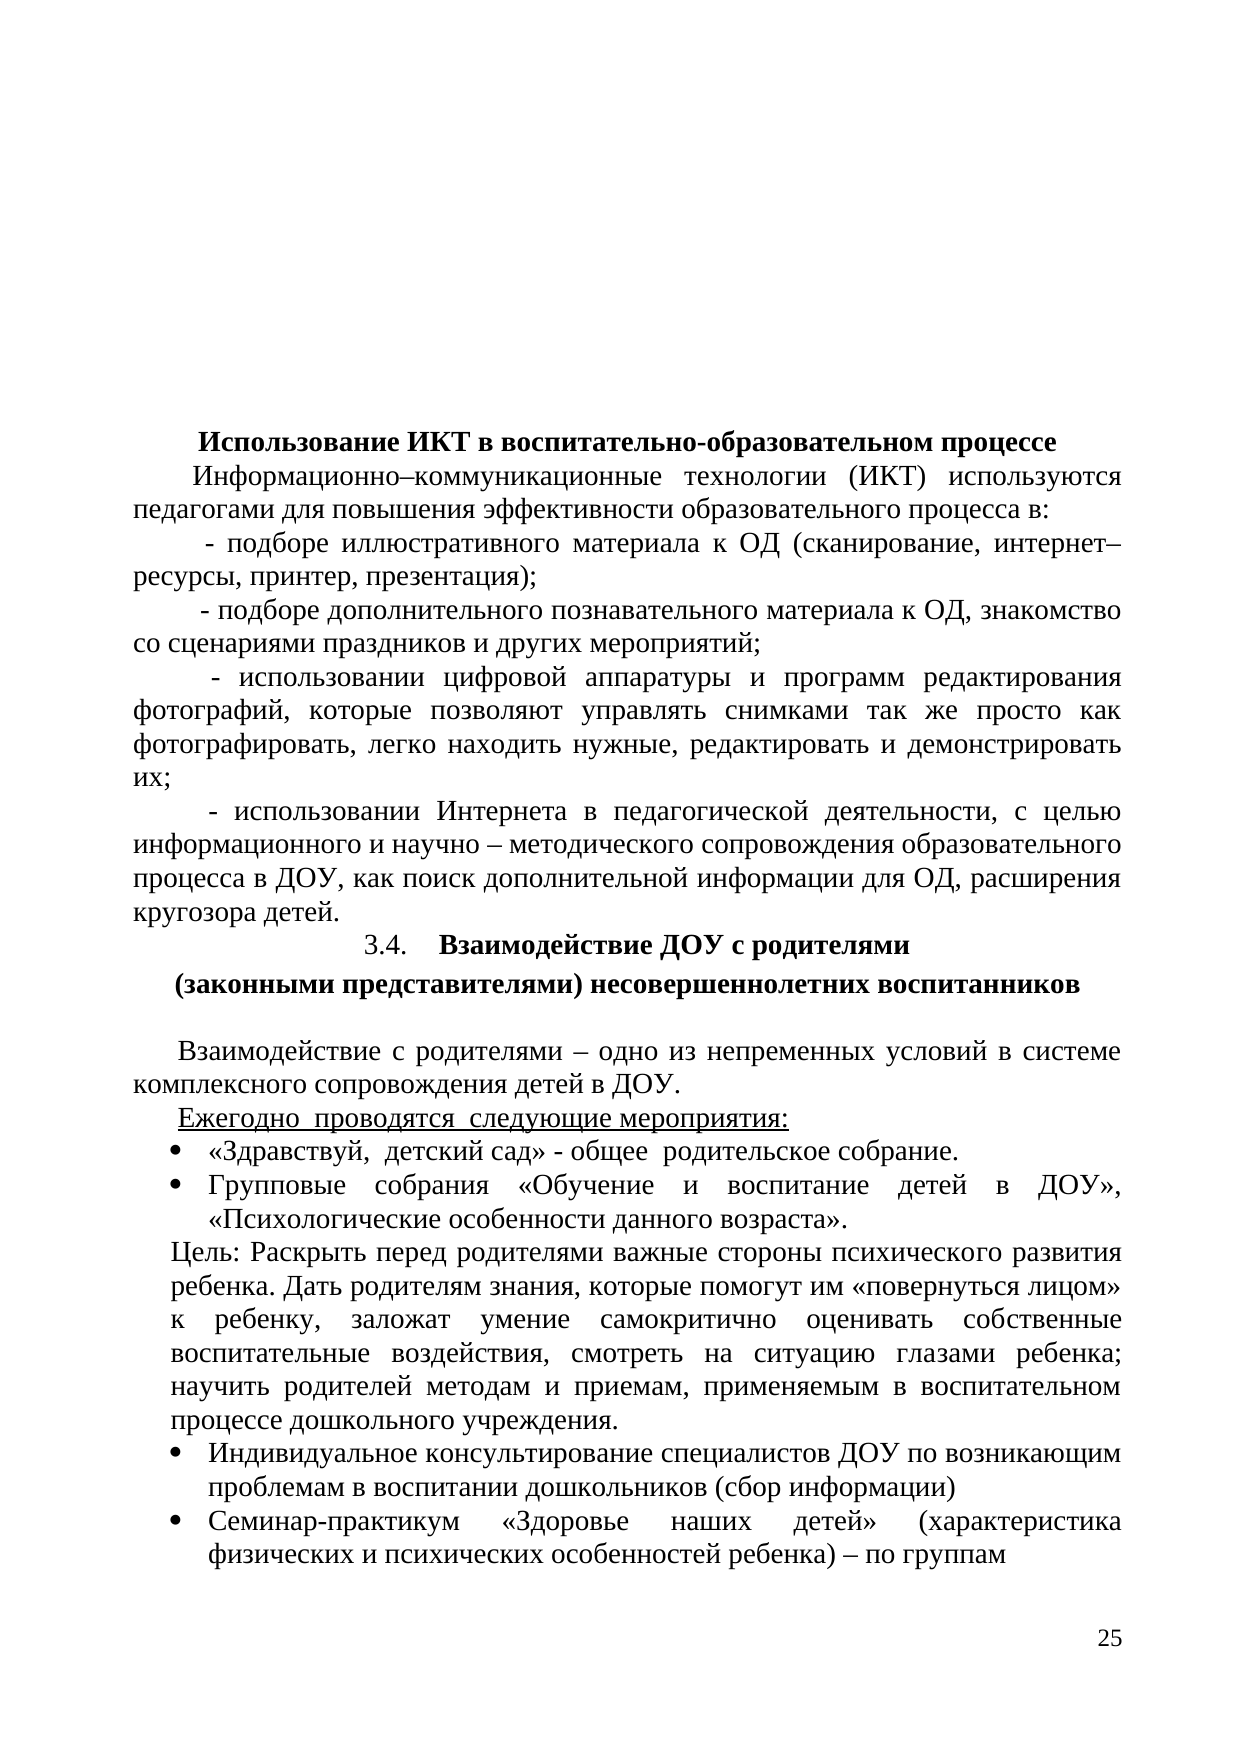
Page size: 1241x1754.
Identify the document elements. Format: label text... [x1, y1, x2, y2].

list Семинар-практикум «Здоровье наших детей» (характеристика физических и психических особенностей ребенка) – по группам [170, 1503, 1122, 1570]
text - подборе иллюстративного материала к ОД (сканирование, интернет–ресурсы, принтер, презентация); [133, 525, 1122, 592]
text Ежегодно проводятся следующие мероприятия: [133, 1100, 1122, 1133]
text Цель: Раскрыть перед родителями важные стороны психического развития ребенка. Дать родителям знания, которые помогут им «повернуться лицом» к ребенку, заложат умение самокритично оценивать собственные воспитательные воздействия, смотреть на ситуацию глазами ребенка; научить родителей методам и приемам, применяемым в воспитательном процессе дошкольного учреждения. [170, 1234, 1122, 1436]
text (законными представителями) несовершеннолетних воспитанников [133, 966, 1122, 999]
list «Здравствуй, детский сад» - общее родительское собрание. [170, 1133, 1122, 1167]
text - использовании Интернета в педагогической деятельности, с целью информационного и научно – методического сопровождения образовательного процесса в ДОУ, как поиск дополнительной информации для ОД, расширения кругозора детей. [133, 793, 1122, 927]
text Использование ИКТ в воспитательно-образовательном процессе [133, 424, 1122, 458]
text Взаимодействие с родителями – одно из непременных условий в системе комплексного сопровождения детей в ДОУ. [133, 1033, 1122, 1100]
list Групповые собрания «Обучение и воспитание детей в ДОУ», «Психологические особенности данного возраста». [170, 1167, 1122, 1234]
text Информационно–коммуникационные технологии (ИКТ) используются педагогами для повышения эффективности образовательного процесса в: [133, 458, 1122, 525]
text - использовании цифровой аппаратуры и программ редактирования фотографий, которые позволяют управлять снимками так же просто как фотографировать, легко находить нужные, редактировать и демонстрировать их; [133, 659, 1122, 793]
list Индивидуальное консультирование специалистов ДОУ по возникающим проблемам в воспитании дошкольников (сбор информации) [170, 1436, 1122, 1503]
list Взаимодействие ДОУ с родителями [152, 927, 1122, 961]
text - подборе дополнительного познавательного материала к ОД, знакомство со сценариями праздников и других мероприятий; [133, 592, 1122, 659]
